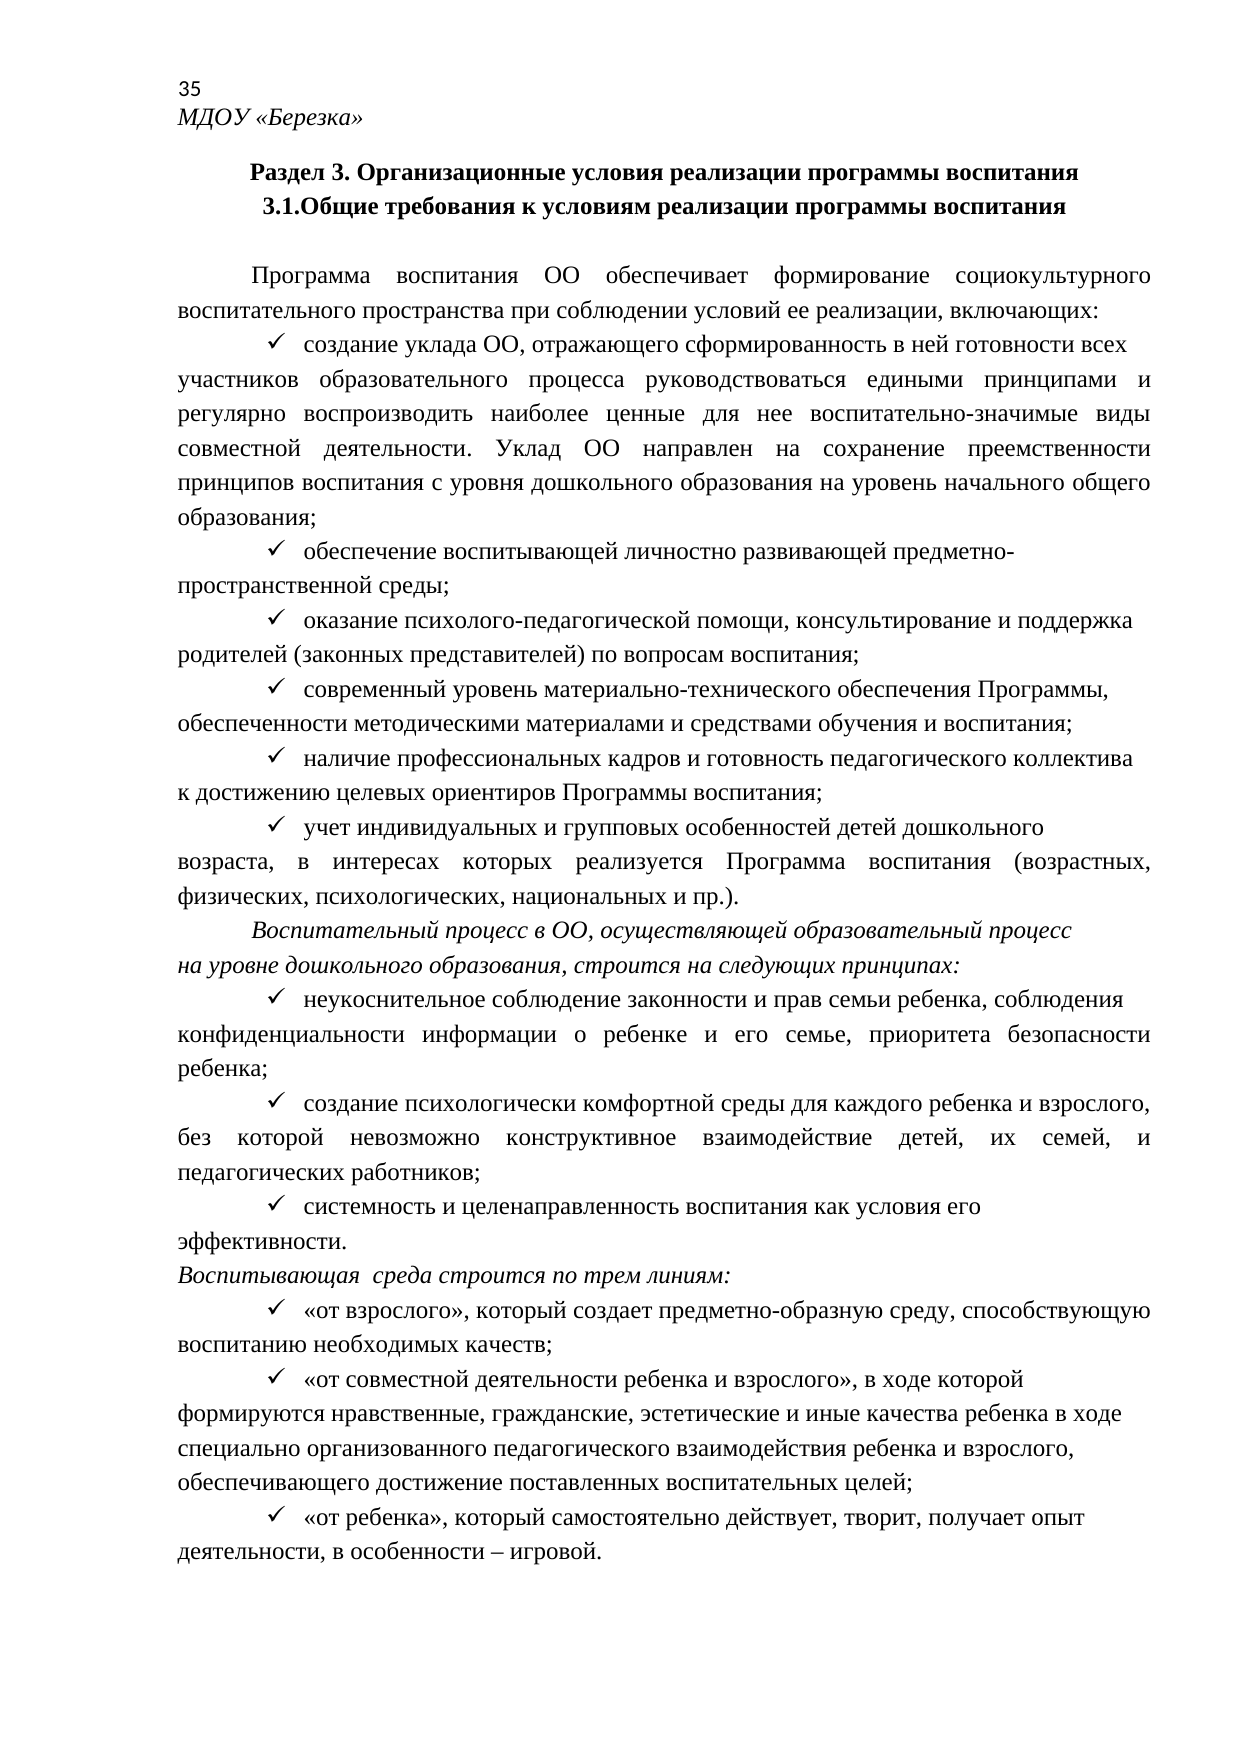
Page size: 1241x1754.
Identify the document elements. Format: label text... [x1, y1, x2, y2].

list «от взрослого», который создает предметно-образную среду, способствующую [266, 1295, 1152, 1323]
text на уровне дошкольного образования, строится на следующих принципах: [177, 950, 1152, 979]
text родителей (законных представителей) по вопросам воспитания; [177, 639, 1152, 668]
list обеспечение воспитывающей личностно развивающей предметно- [266, 536, 1152, 565]
list «от совместной деятельности ребенка и взрослого», в ходе которой [266, 1364, 1152, 1392]
text участников образовательного процесса руководствоваться едиными принципами и регулярно воспроизводить наиболее ценные для нее воспитательно-значимые виды совместной деятельности. Уклад ОО направлен на сохранение преемственности принципов воспитания с уровня дошкольного образования на уровень начального общего образования; [177, 364, 1152, 530]
text специально организованного педагогического взаимодействия ребенка и взрослого, обеспечивающего достижение поставленных воспитательных целей; [177, 1433, 1152, 1496]
text конфиденциальности информации о ребенке и его семье, приоритета безопасности ребенка; [177, 1019, 1152, 1082]
text Раздел 3. Организационные условия реализации программы воспитания [177, 157, 1152, 186]
list современный уровень материально-технического обеспечения Программы, [266, 674, 1152, 703]
list «от ребенка», который самостоятельно действует, творит, получает опыт [266, 1502, 1152, 1530]
list создание уклада ОО, отражающего сформированность в ней готовности всех [266, 329, 1152, 358]
list учет индивидуальных и групповых особенностей детей дошкольного [266, 812, 1152, 841]
text обеспеченности методическими материалами и средствами обучения и воспитания; [177, 708, 1152, 737]
text возраста, в интересах которых реализуется Программа воспитания (возрастных, физических, психологических, национальных и пр.). [177, 846, 1152, 910]
list создание психологически комфортной среды для каждого ребенка и взрослого, [266, 1088, 1152, 1117]
list оказание психолого-педагогической помощи, консультирование и поддержка [266, 605, 1152, 634]
text без которой невозможно конструктивное взаимодействие детей, их семей, и педагогических работников; [177, 1122, 1152, 1186]
text Воспитательный процесс в ОО, осуществляющей образовательный процесс [177, 915, 1152, 944]
list наличие профессиональных кадров и готовность педагогического коллектива [266, 743, 1152, 772]
text 3.1.Общие требования к условиям реализации программы воспитания [177, 191, 1152, 220]
text воспитанию необходимых качеств; [177, 1329, 1152, 1358]
text эффективности. [177, 1226, 1152, 1254]
text Программа воспитания ОО обеспечивает формирование социокультурного воспитательного пространства при соблюдении условий ее реализации, включающих: [177, 260, 1152, 323]
text деятельности, в особенности – игровой. [177, 1536, 1152, 1565]
list системность и целенаправленность воспитания как условия его [266, 1191, 1152, 1220]
text формируются нравственные, гражданские, эстетические и иные качества ребенка в ходе [177, 1398, 1152, 1427]
list неукоснительное соблюдение законности и прав семьи ребенка, соблюдения [266, 984, 1152, 1013]
text Воспитывающая среда строится по трем линиям: [177, 1260, 1152, 1289]
text к достижению целевых ориентиров Программы воспитания; [177, 777, 1152, 806]
text пространственной среды; [177, 571, 1152, 599]
